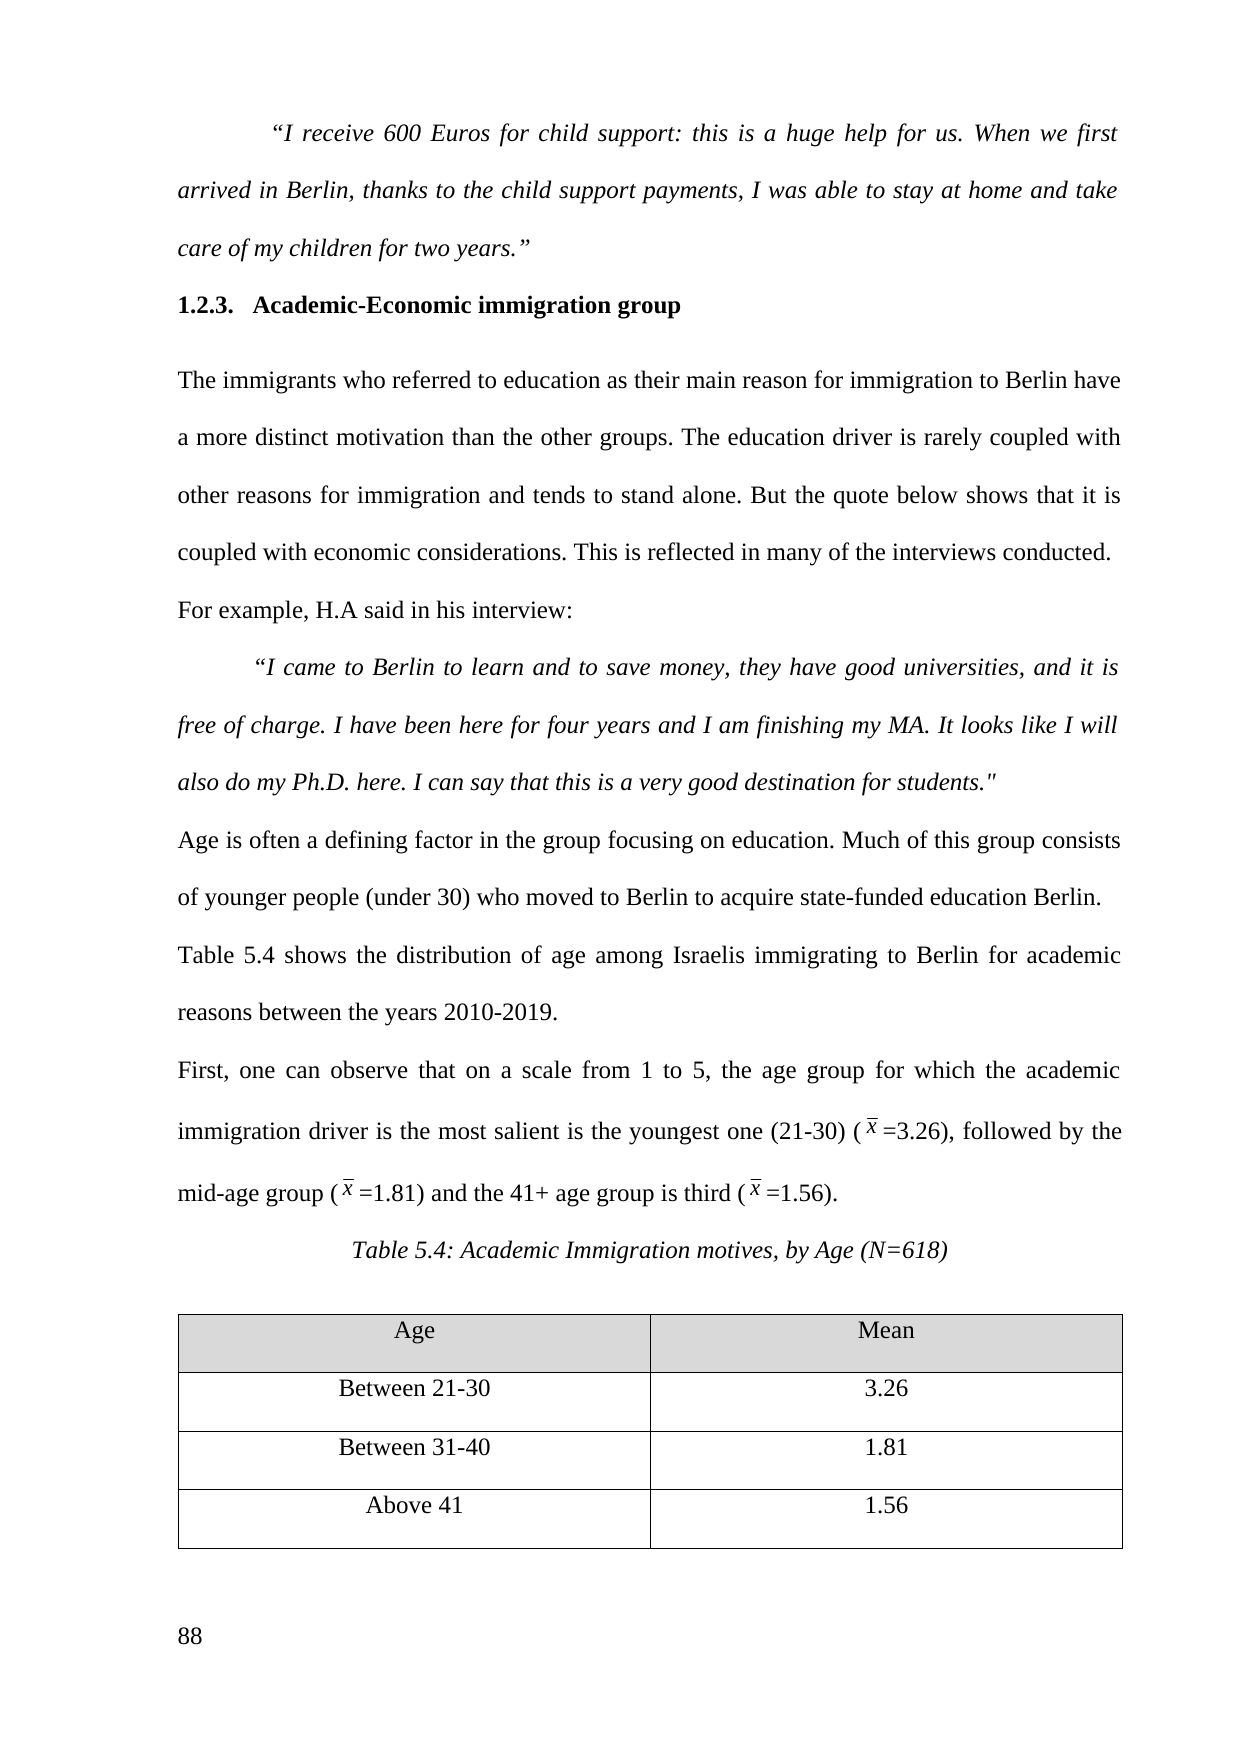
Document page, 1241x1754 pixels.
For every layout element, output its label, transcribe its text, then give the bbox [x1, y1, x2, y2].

table_cell 1.81 [651, 1432, 1122, 1489]
table_cell Above 41 [179, 1490, 650, 1547]
table_cell Between 21-30 [179, 1373, 650, 1431]
table_cell Between 31-40 [179, 1432, 650, 1489]
table_header Age [179, 1315, 650, 1372]
text “I came to Berlin to learn and to save money, they have good universities, and it is free of charge. I have been here for four years and I am finishing my MA. It looks like I will also do my Ph.D. here. I can say that this is a very good destination for students." [177, 652, 1122, 796]
text Age is often a defining factor in the group focusing on education. Much of this group consists of younger people (under 30) who moved to Berlin to acquire state-funded education Berlin. [177, 825, 1122, 911]
list Academic-Economic immigration group [177, 291, 1122, 319]
text Table 5.4 shows the distribution of age among Israelis immigrating to Berlin for academic reasons between the years 2010-2019. [177, 940, 1122, 1026]
table_header Mean [651, 1315, 1122, 1372]
text First, one can observe that on a scale from 1 to 5, the age group for which the academic immigration driver is the most salient is the youngest one (21-30) (=3.26), followed by the mid-age group (=1.81) and the 41+ age group is third (=1.56). [177, 1055, 1122, 1207]
text “I receive 600 Euros for child support: this is a huge help for us. When we first arrived in Berlin, thanks to the child support payments, I was able to stay at home and take care of my children for two years.” [177, 118, 1122, 262]
text For example, H.A said in his interview: [177, 595, 1122, 623]
table_cell 3.26 [651, 1373, 1122, 1431]
text Table 5.4: Academic Immigration motives, by Age (N=618) [177, 1235, 1122, 1264]
table_cell 1.56 [651, 1490, 1122, 1547]
text The immigrants who referred to education as their main reason for immigration to Berlin have a more distinct motivation than the other groups. The education driver is rarely coupled with other reasons for immigration and tends to stand alone. But the quote below shows that it is coupled with economic considerations. This is reflected in many of the interviews conducted. [177, 365, 1122, 566]
